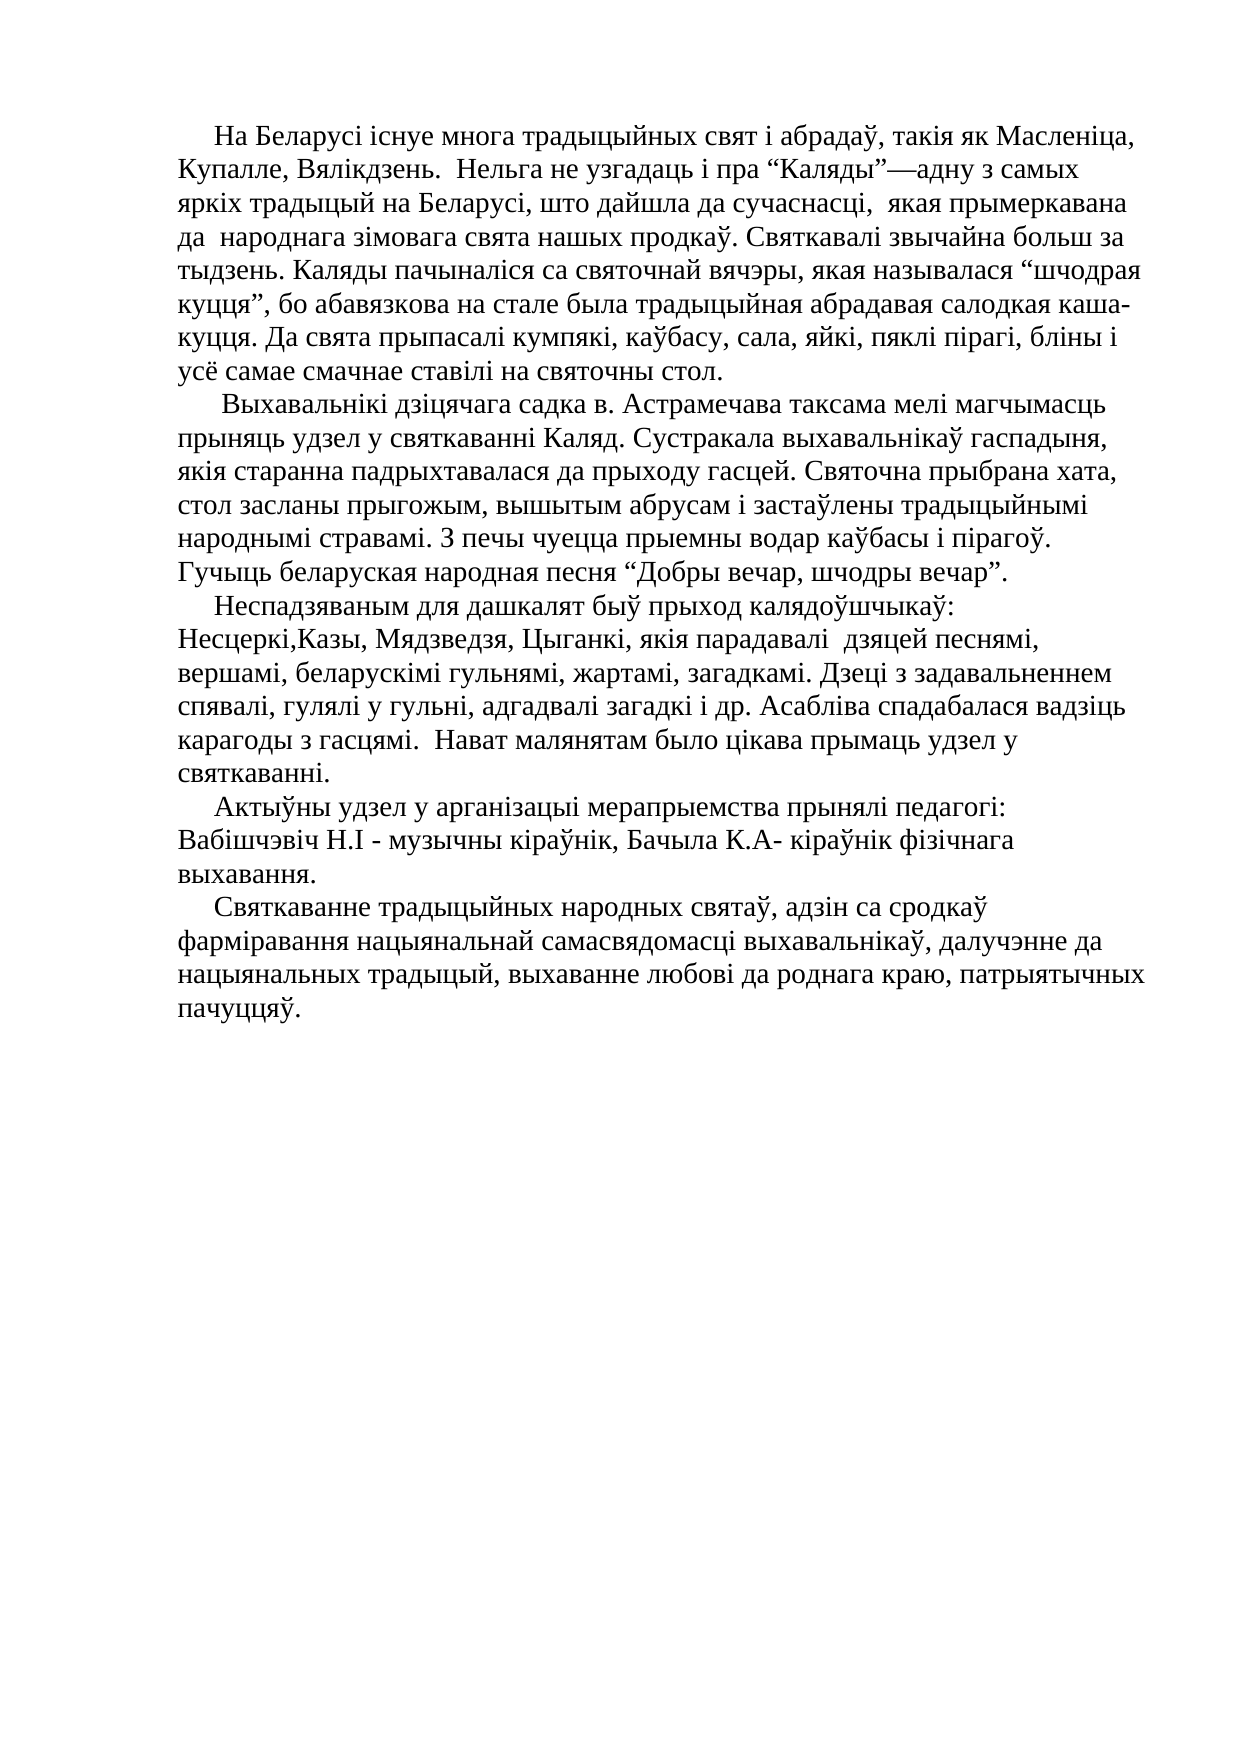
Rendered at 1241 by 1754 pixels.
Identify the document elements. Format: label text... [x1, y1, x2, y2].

text Святкаванне традыцыйных народных святаў, адзін са сродкаў фарміравання нацыянальнай самасвядомасці выхавальнiкаў, далучэнне да нацыянальных традыцый, выхаванне любові да роднага краю, патрыятычных пачуццяў. [177, 889, 1152, 1024]
text Выхавальнікі дзіцячага садка в. Астрамечава таксама мелі магчымасць прыняць удзел у святкаванні Каляд. Сустракала выхавальнiкаў гаспадыня, якія старанна падрыхтавалася да прыходу гасцей. Святочна прыбрана хата, стол засланы прыгожым, вышытым абрусам і застаўлены традыцыйнымі народнымі стравамі. З печы чуецца прыемны водар каўбасы і пірагоў. Гучыць беларуская народная песня “Добры вечар, шчодры вечар”. [177, 386, 1152, 588]
text На Беларусі існуе многа традыцыйных свят і абрадаў, такія як Масленіца, Купалле, Вялікдзень. Нельга не узгадаць і пра “Каляды”—адну з самых яркіх традыцый на Беларусі, што дайшла да сучаснасці, якая прымеркавана да народнага зімовага свята нашых продкаў. Святкавалі звычайна больш за тыдзень. Каляды пачыналіся са святочнай вячэры, якая называлася “шчодрая куцця”, бо абавязкова на стале была традыцыйная абрадавая салодкая каша-куцця. Да свята прыпасалі кумпякі, каўбасу, сала, яйкі, пяклі пірагі, бліны і усё самае смачнае ставілі на святочны стол. [177, 118, 1152, 386]
text Актыўны удзел у арганізацыі мерапрыемства прынялі педагогі: Вабішчэвіч Н.І - музычны кіраўнік, Бачыла К.А- кіраўнік фізічнага выхавання. [177, 789, 1152, 889]
text Неспадзяваным для дашкалят быў прыход калядоўшчыкаў: Несцеркi,Казы, Мядзведзя, Цыганкі, якія парадавалі дзяцей песнямі, вершамі, беларускімі гульнямі, жартамі, загадкамі. Дзеці з задавальненнем спявалі, гулялі у гульні, адгадвалі загадкі і др. Асабліва спадабалася вадзіць карагоды з гасцямі. Нават малянятам было цікава прымаць удзел у святкаванні. [177, 588, 1152, 789]
